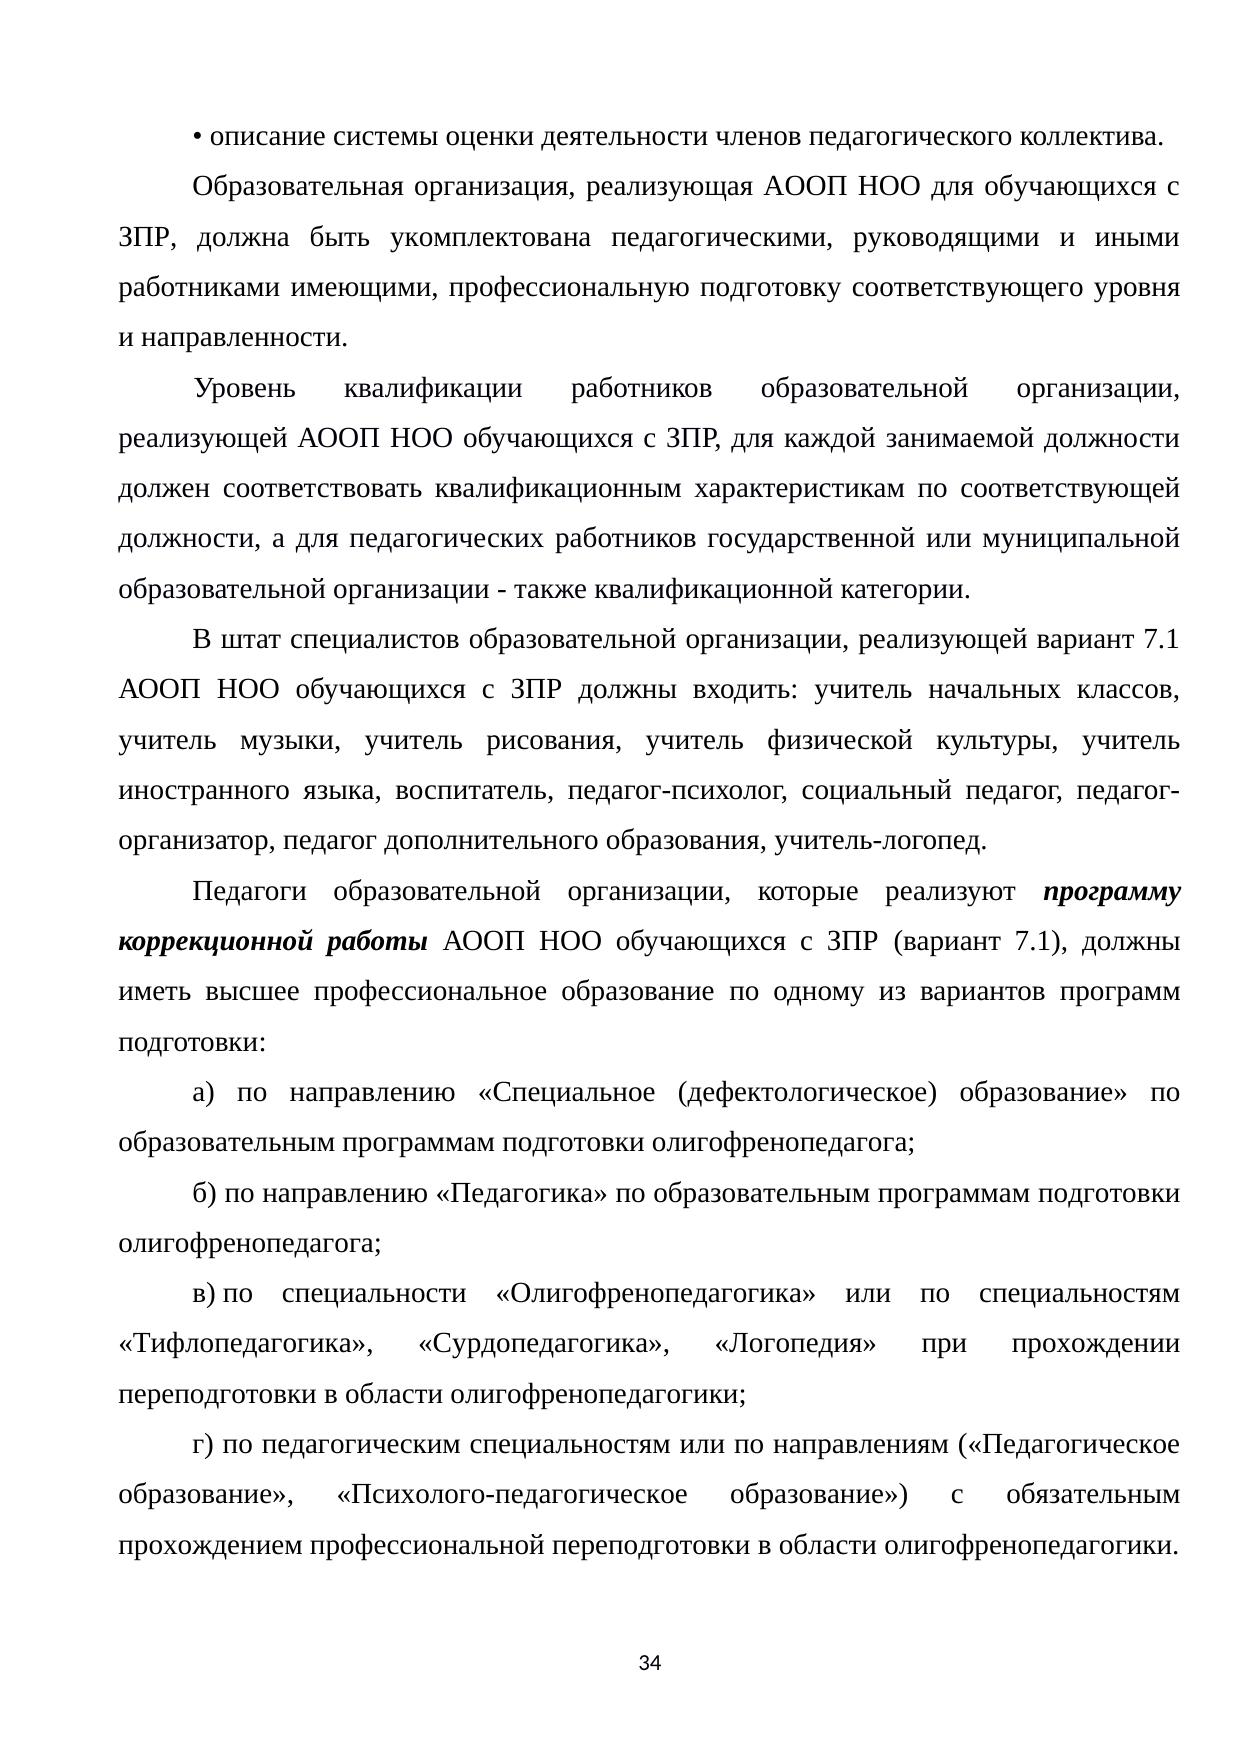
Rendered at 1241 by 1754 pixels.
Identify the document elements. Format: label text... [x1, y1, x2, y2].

text а) по направлению «Специальное (дефектологическое) образование» по образовательным программам подготовки олигофренопедагога; [118, 1074, 1181, 1158]
text Образовательная организация, реализующая АООП НОО для обучающихся с ЗПР, должна быть укомплектована педагогическими, руководящими и иными работниками имеющими, профессиональную подготовку соответствующего уровня и направленности. [118, 168, 1181, 353]
text В штат специалистов образовательной организации, реализующей вариант 7.1 АООП НОО обучающихся с ЗПР должны входить: учитель начальных классов, учитель музыки, учитель рисования, учитель физической культуры, учитель иностранного языка, воспитатель, педагог-психолог, социальный педагог, педагог-организатор, педагог дополнительного образования, учитель-логопед. [118, 621, 1181, 856]
text в) по специальности «Олигофренопедагогика» или по специальностям «Тифлопедагогика», «Сурдопедагогика», «Логопедия» при прохождении переподготовки в области олигофренопедагогики; [118, 1275, 1181, 1409]
text • описание системы оценки деятельности членов педагогического коллектива. [118, 118, 1181, 152]
text б) по направлению «Педагогика» по образовательным программам подготовки олигофренопедагога; [118, 1175, 1181, 1258]
text г) по педагогическим специальностям или по направлениям («Педагогическое образование», «Психолого-педагогическое образование») с обязательным прохождением профессиональной переподготовки в области олигофренопедагогики. [118, 1426, 1181, 1560]
text Уровень квалификации работников образовательной организации, реализующей АООП НОО обучающихся с ЗПР, для каждой занимаемой должности должен соответствовать квалификационным характеристикам по соответствующей должности, а для педагогических работников государственной или муниципальной образовательной организации - также квалификационной категории. [118, 370, 1181, 604]
text Педагоги образовательной организации, которые реализуют программу коррекционной работы АООП НОО обучающихся с ЗПР (вариант 7.1), должны иметь высшее профессиональное образование по одному из вариантов программ подготовки: [118, 873, 1181, 1057]
